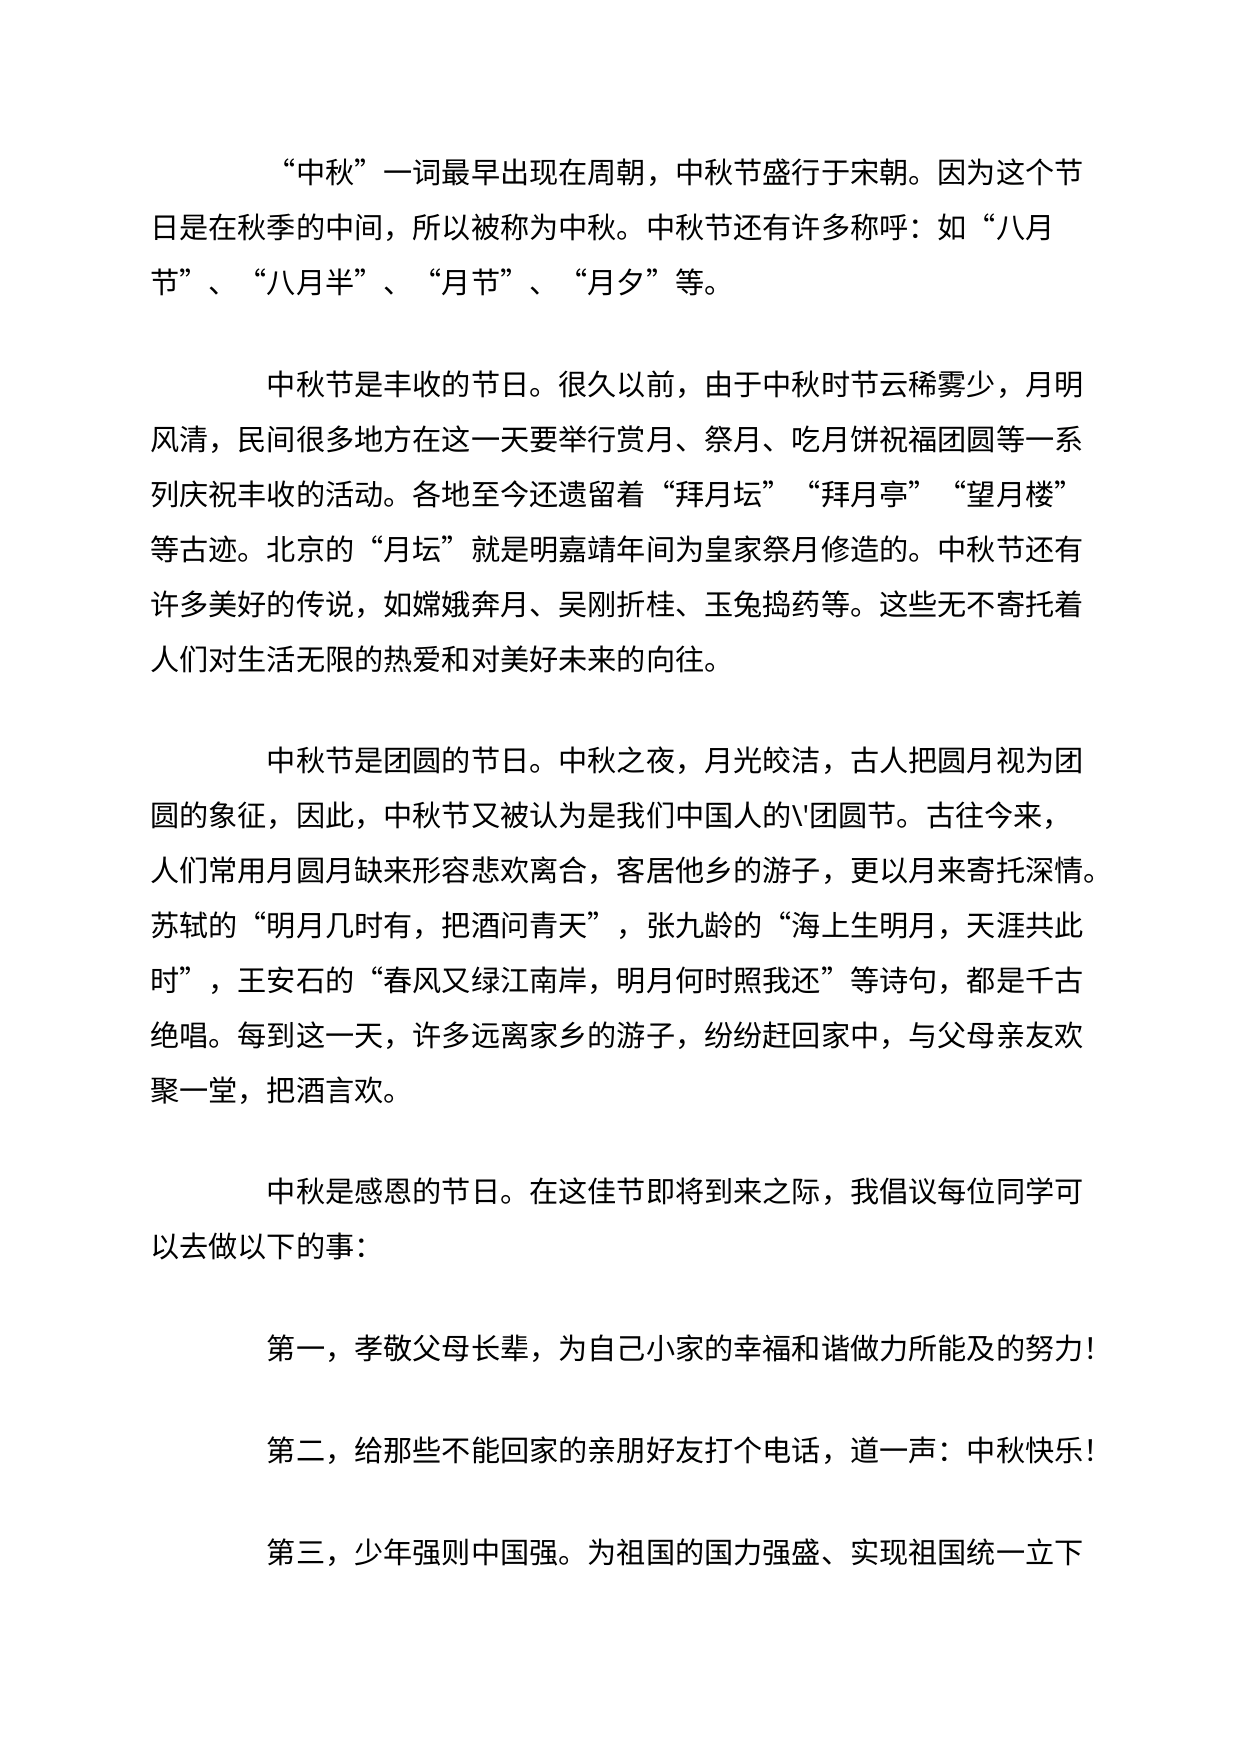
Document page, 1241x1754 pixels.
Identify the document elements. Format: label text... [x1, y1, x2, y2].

text 中秋节是团圆的节日。中秋之夜，月光皎洁，古人把圆月视为团圆的象征，因此，中秋节又被认为是我们中国人的\'团圆节。古往今来，人们常用月圆月缺来形容悲欢离合，客居他乡的游子，更以月来寄托深情。苏轼的“明月几时有，把酒问青天”，张九龄的“海上生明月，天涯共此时”，王安石的“春风又绿江南岸，明月何时照我还”等诗句，都是千古绝唱。每到这一天，许多远离家乡的游子，纷纷赶回家中，与父母亲友欢聚一堂，把酒言欢。 [150, 738, 1090, 1109]
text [150, 1529, 1090, 1572]
text 第二，给那些不能回家的亲朋好友打个电话，道一声：中秋快乐！ [150, 1427, 1090, 1470]
text 中秋是感恩的节日。在这佳节即将到来之际，我倡议每位同学可以去做以下的事： [150, 1169, 1090, 1266]
text 中秋节是丰收的节日。很久以前，由于中秋时节云稀雾少，月明风清，民间很多地方在这一天要举行赏月、祭月、吃月饼祝福团圆等一系列庆祝丰收的活动。各地至今还遗留着“拜月坛”“拜月亭”“望月楼”等古迹。北京的“月坛”就是明嘉靖年间为皇家祭月修造的。中秋节还有许多美好的传说，如嫦娥奔月、吴刚折桂、玉兔捣药等。这些无不寄托着人们对生活无限的热爱和对美好未来的向往。 [150, 362, 1090, 678]
text 第一，孝敬父母长辈，为自己小家的幸福和谐做力所能及的努力！ [150, 1326, 1090, 1368]
text “中秋”一词最早出现在周朝，中秋节盛行于宋朝。因为这个节日是在秋季的中间，所以被称为中秋。中秋节还有许多称呼：如“八月节”、“八月半”、“月节”、“月夕”等。 [150, 150, 1090, 302]
